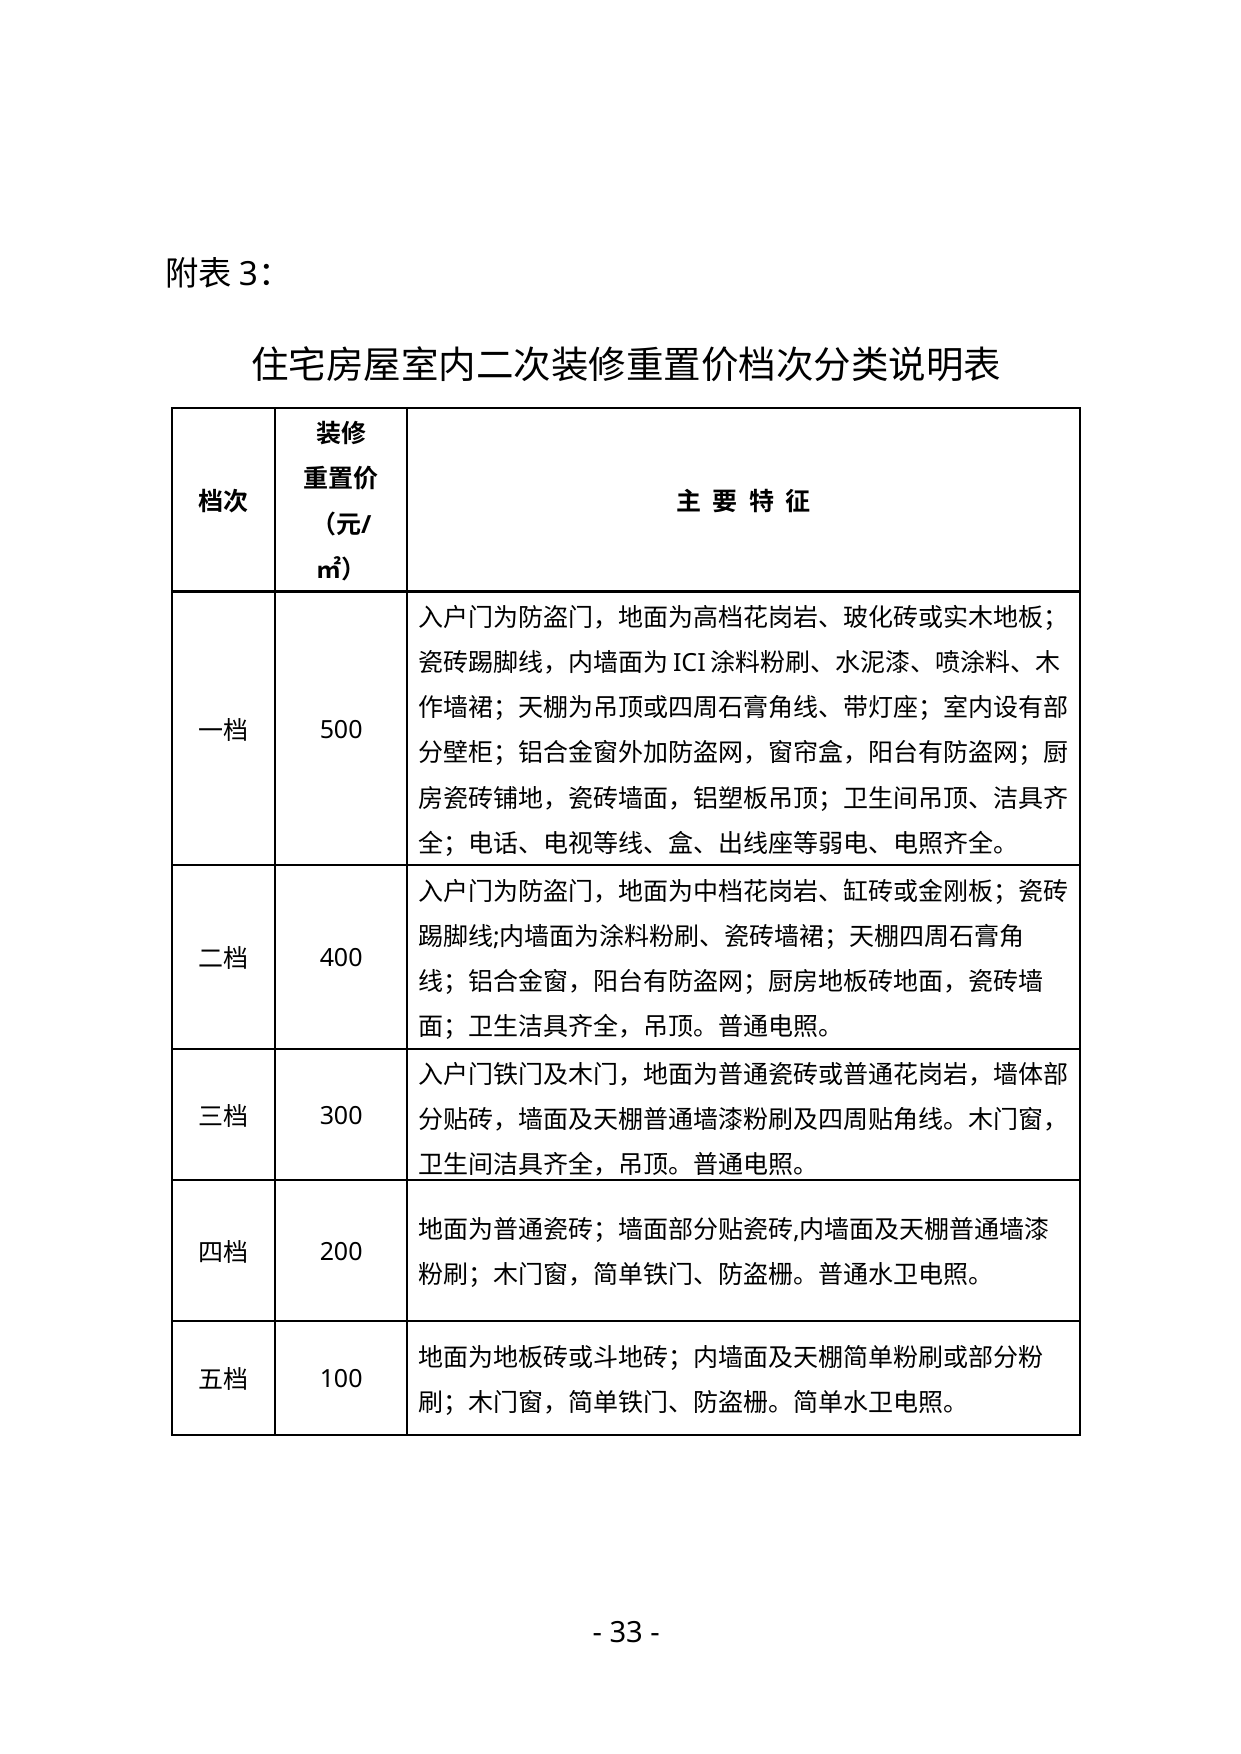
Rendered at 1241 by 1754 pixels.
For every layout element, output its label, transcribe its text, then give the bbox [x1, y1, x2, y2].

table_cell 入户门为防盗门，地面为中档花岗岩、缸砖或金刚板；瓷砖踢脚线;内墙面为涂料粉刷、瓷砖墙裙；天棚四周石膏角线；铝合金窗，阳台有防盗网；厨房地板砖地面，瓷砖墙面；卫生洁具齐全，吊顶。普通电照。 [408, 866, 1079, 1048]
table_cell 300 [276, 1050, 406, 1179]
table_cell 四档 [173, 1181, 274, 1320]
table_header 主 要 特 征 [408, 409, 1079, 590]
table_cell 三档 [173, 1050, 274, 1179]
table_cell 一档 [173, 593, 274, 864]
text 附表3： [165, 226, 1087, 316]
table_cell 200 [276, 1181, 406, 1320]
table_cell 五档 [173, 1322, 274, 1433]
table_cell 500 [276, 593, 406, 864]
table_cell 100 [276, 1322, 406, 1433]
table_cell 二档 [173, 866, 274, 1048]
table_header 装修 重置价 （元/㎡） [276, 409, 406, 590]
table_cell 400 [276, 866, 406, 1048]
text 住宅房屋室内二次装修重置价档次分类说明表 [165, 316, 1087, 407]
table_cell 地面为地板砖或斗地砖；内墙面及天棚简单粉刷或部分粉刷；木门窗，简单铁门、防盗栅。简单水卫电照。 [408, 1322, 1079, 1433]
table_cell 入户门为防盗门，地面为高档花岗岩、玻化砖或实木地板；瓷砖踢脚线，内墙面为ICI涂料粉刷、水泥漆、喷涂料、木作墙裙；天棚为吊顶或四周石膏角线、带灯座；室内设有部分壁柜；铝合金窗外加防盗网，窗帘盒，阳台有防盗网；厨房瓷砖铺地，瓷砖墙面，铝塑板吊顶；卫生间吊顶、洁具齐全；电话、电视等线、盒、出线座等弱电、电照齐全。 [408, 593, 1079, 864]
table_cell 地面为普通瓷砖；墙面部分贴瓷砖,内墙面及天棚普通墙漆粉刷；木门窗，简单铁门、防盗栅。普通水卫电照。 [408, 1181, 1079, 1320]
table_cell 入户门铁门及木门，地面为普通瓷砖或普通花岗岩，墙体部分贴砖，墙面及天棚普通墙漆粉刷及四周贴角线。木门窗，卫生间洁具齐全，吊顶。普通电照。 [408, 1050, 1079, 1179]
table_header 档次 [173, 409, 274, 590]
